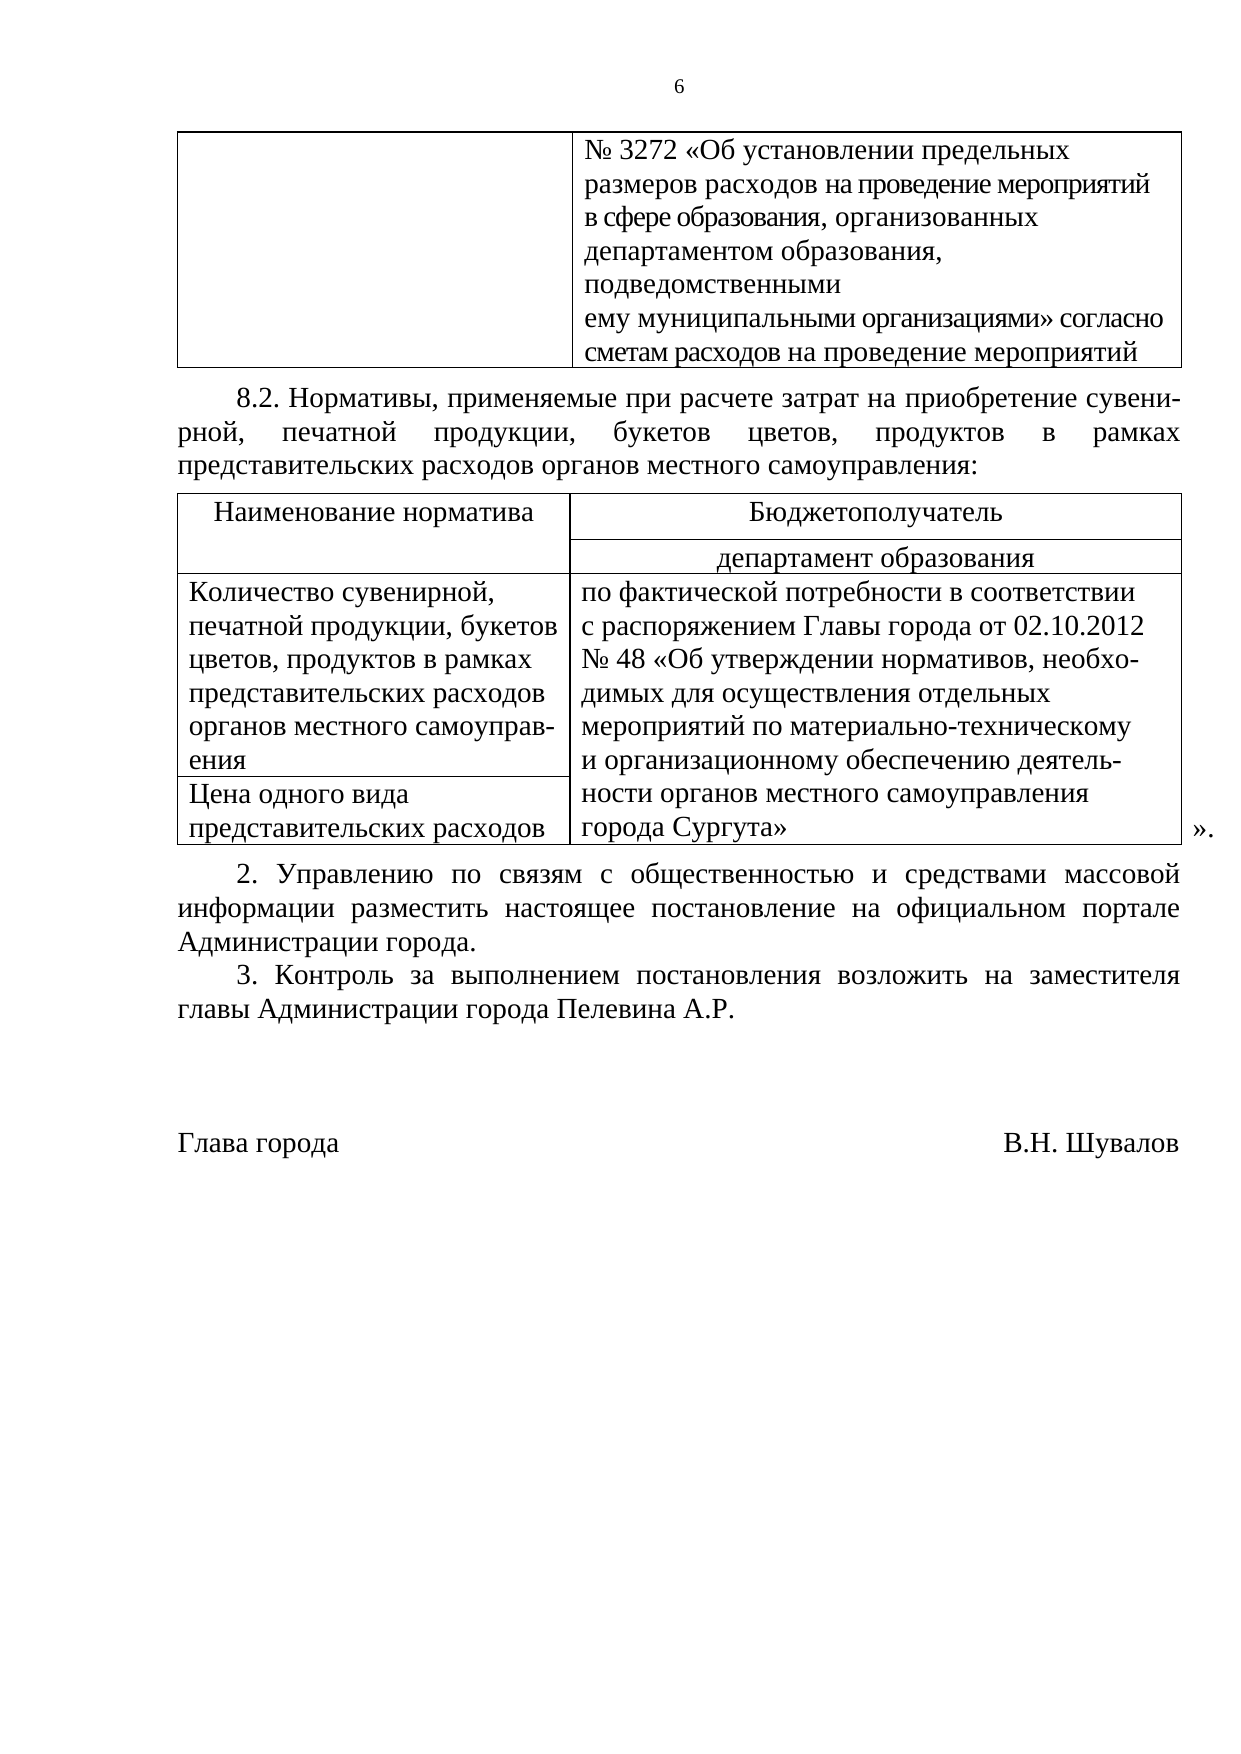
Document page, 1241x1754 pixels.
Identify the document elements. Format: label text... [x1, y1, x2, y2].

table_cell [178, 133, 572, 367]
text 2. Управлению по связям с общественностью и средствами массовой информации разместить настоящее постановление на официальном портале Администрации города. [177, 857, 1181, 957]
table_header Бюджетополучатель [571, 494, 1181, 539]
table_header Наименование норматива [178, 494, 569, 573]
text 3. Контроль за выполнением постановления возложить на заместителя главы Администрации города Пелевина А.Р. [177, 957, 1181, 1024]
text 8.2. Нормативы, применяемые при расчете затрат на приобретение сувени-рной, печатной продукции, букетов цветов, продуктов в рамках представительских расходов органов местного самоуправления: [177, 380, 1181, 481]
table_cell Цена одного вида представительских расходов [178, 777, 569, 844]
text Глава города В.Н. Шувалов [177, 1125, 1181, 1158]
table_cell по фактической потребности в соответствии с распоряжением Главы города от 02.10.2012 № 48 «Об утверждении нормативов, необхо-димых для осуществления отдельных мероприятий по материально-техническому и организационному обеспечению деятель- ности органов местного самоуправления города Сургута» [571, 574, 1181, 844]
table_cell департамент образования [571, 540, 1181, 573]
table_cell ». [1182, 776, 1226, 844]
table_cell Количество сувенирной, печатной продукции, букетов цветов, продуктов в рамках представительских расходов органов местного самоуправ-ения [178, 574, 569, 776]
